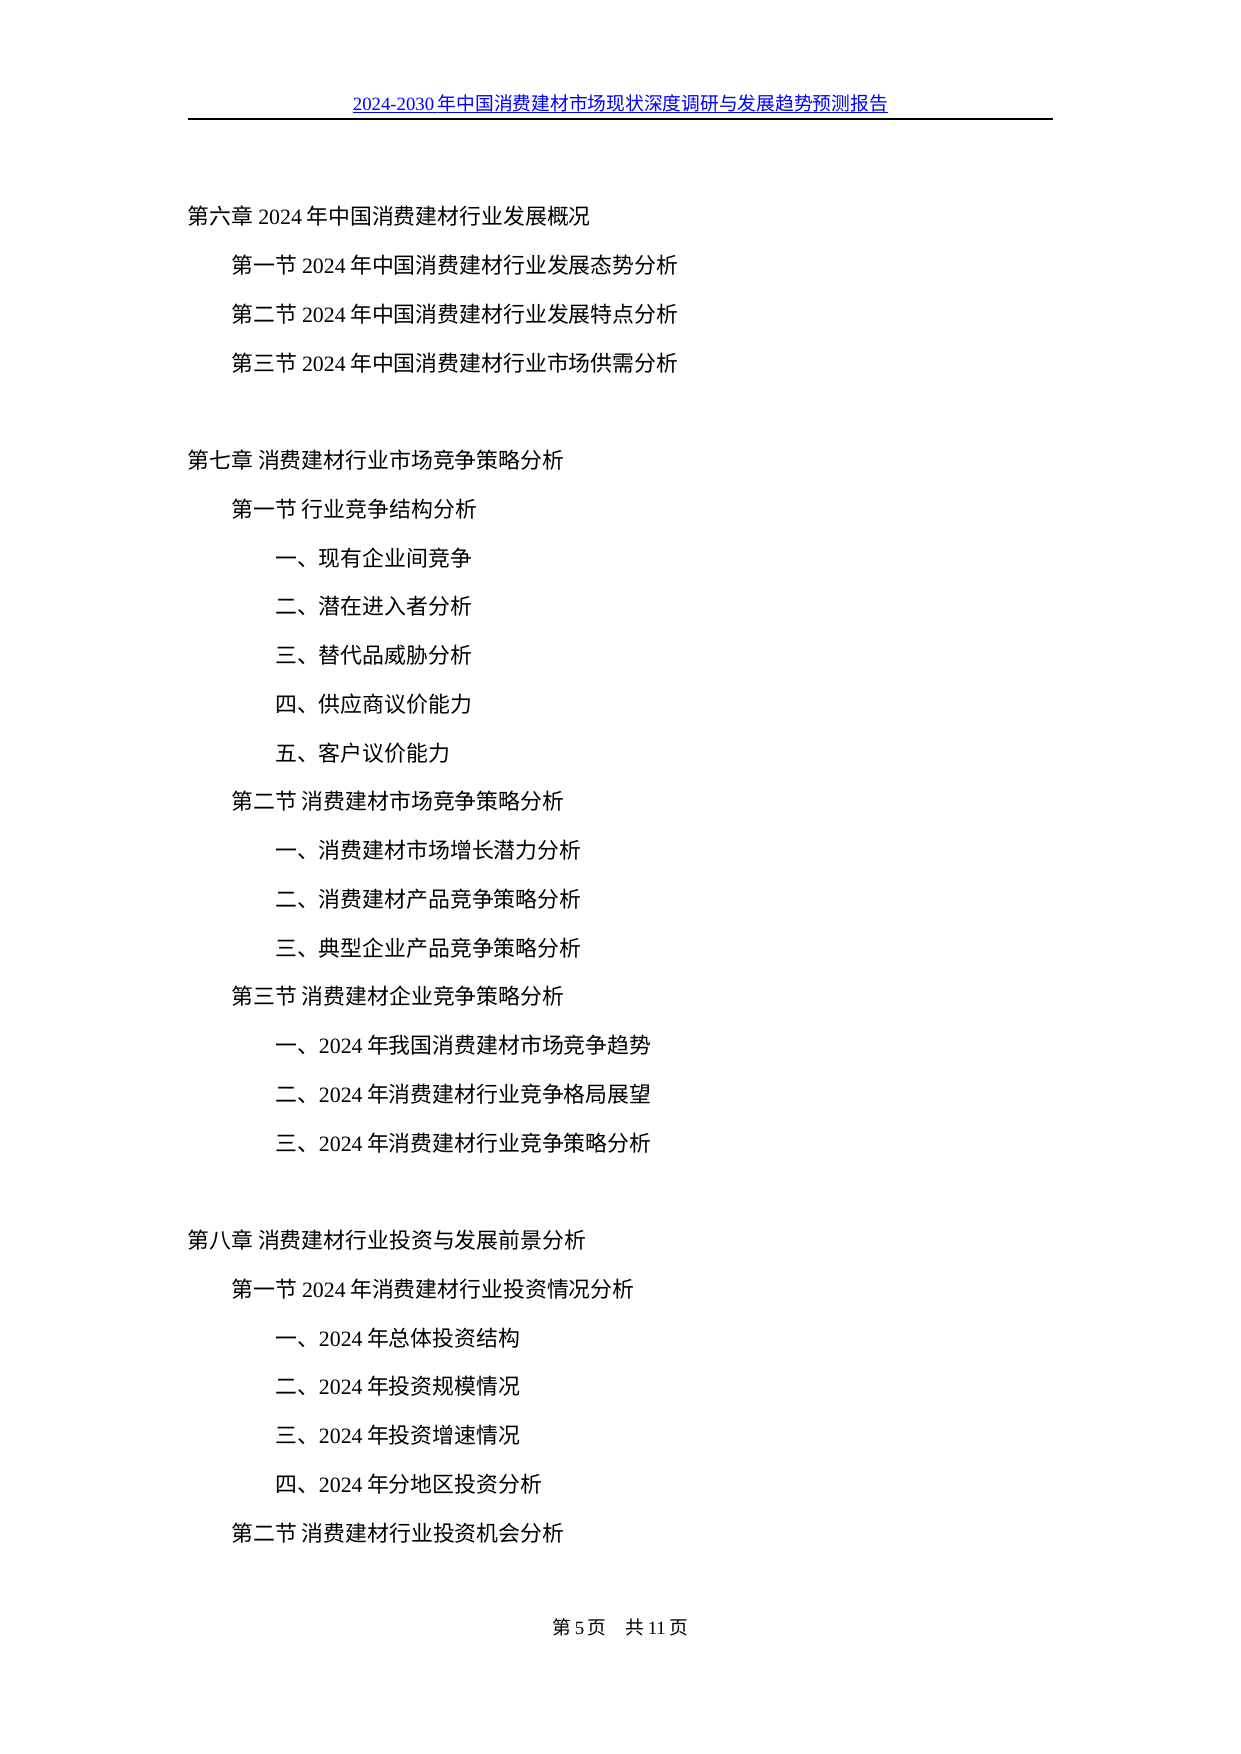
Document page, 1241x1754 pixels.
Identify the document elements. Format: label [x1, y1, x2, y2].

text [187, 150, 1053, 1548]
